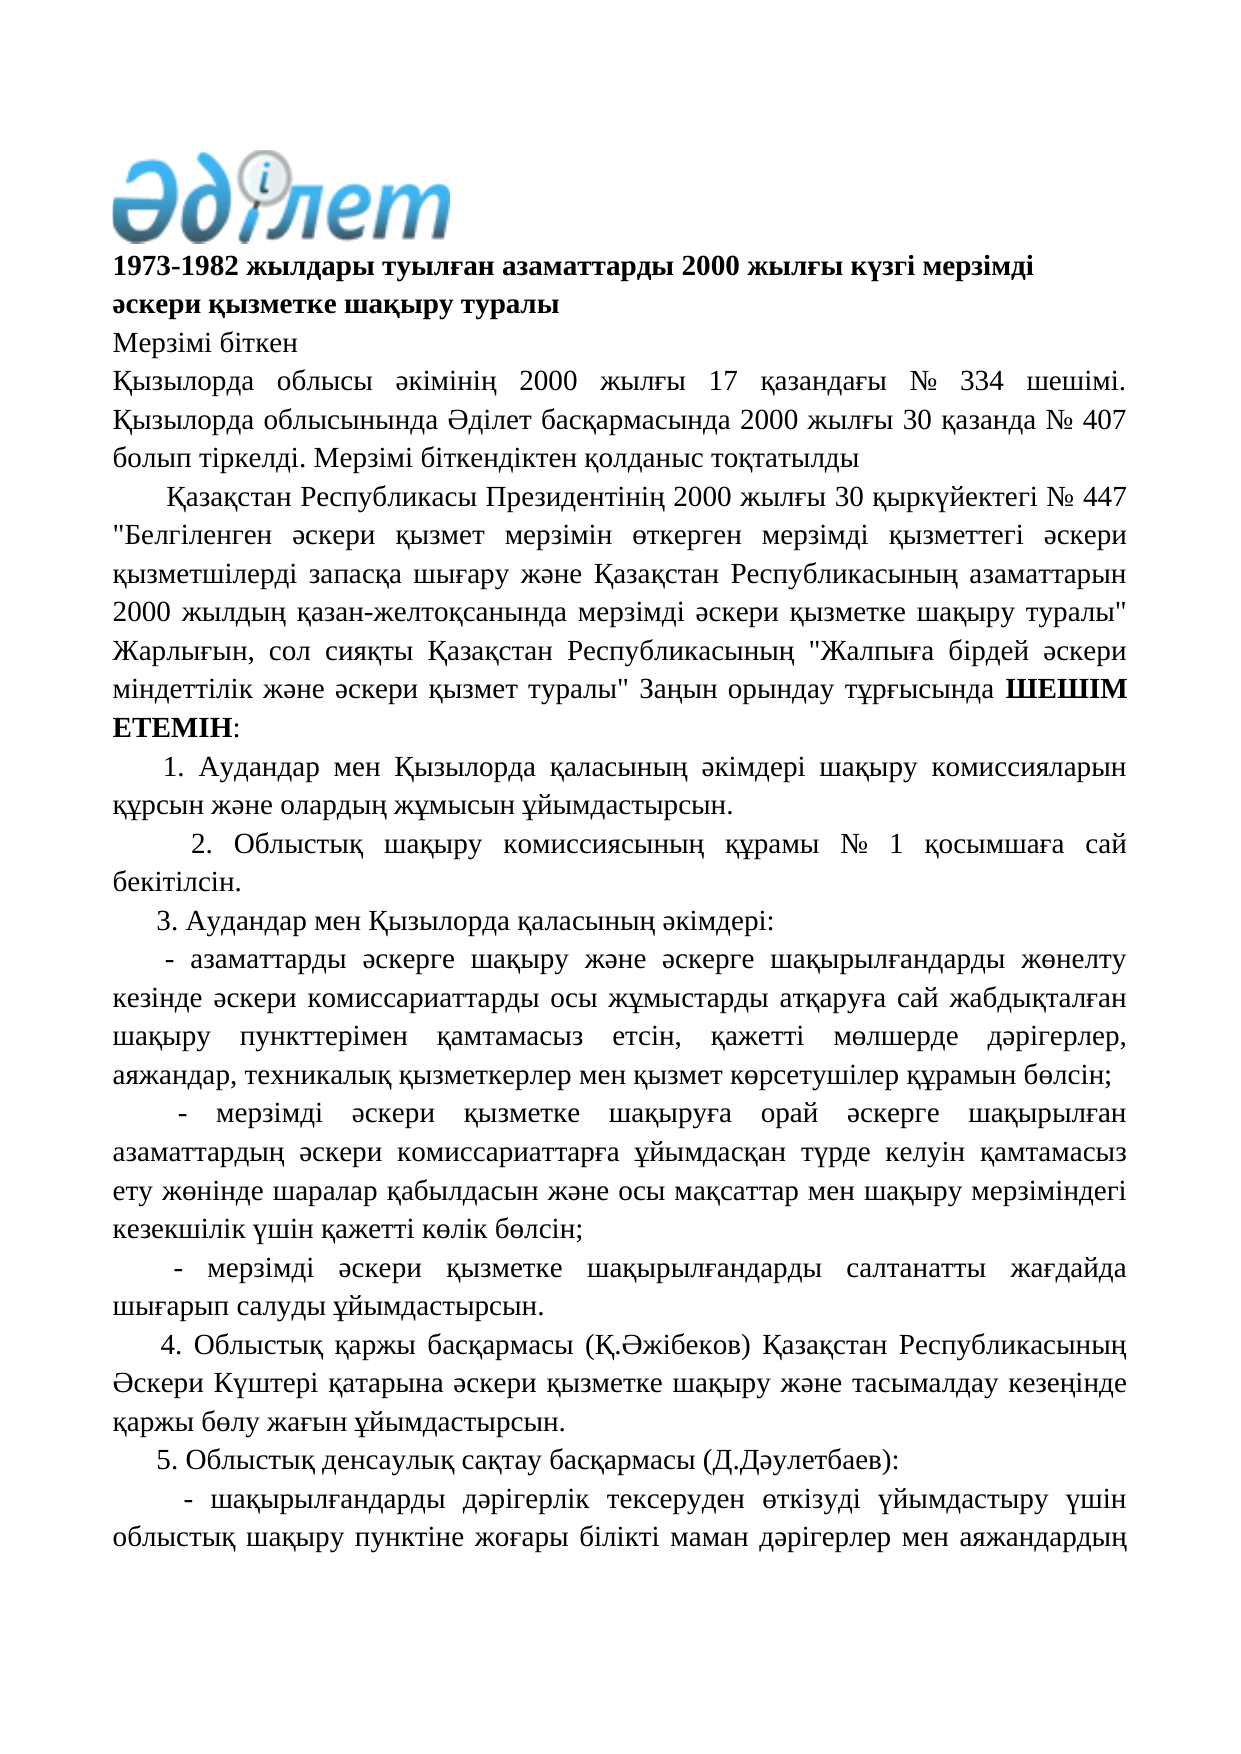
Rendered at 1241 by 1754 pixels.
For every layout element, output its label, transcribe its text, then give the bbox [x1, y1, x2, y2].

text 4. Облыстық қаржы басқармасы (Қ.Әжібеков) Қазақстан Республикасының Әскери Күштері қатарына әскери қызметке шақыру және тасымалдау кезеңінде қаржы бөлу жағын ұйымдастырсын. [112, 1327, 1128, 1437]
text 2. Облыстық шақыру комиссиясының құрамы № 1 қосымшаға сай бекітілсін. [112, 826, 1128, 898]
text Қызылорда облысы әкiмiнің 2000 жылғы 17 қазандағы № 334 шешімі. Қызылорда облысынында Әдiлет басқармасында 2000 жылғы 30 қазанда № 407 болып тiркелдi. Мерзімі біткендіктен қолданыс тоқтатылды [112, 363, 1128, 474]
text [112, 1481, 1128, 1553]
text - мерзімді әскери қызметке шақыруға орай әскерге шақырылған азаматтардың әскери комиссариаттарға ұйымдасқан түрде келуін қамтамасыз ету жөнінде шаралар қабылдасын және осы мақсаттар мен шақыру мерзіміндегі кезекшілік үшін қажетті көлік бөлсін; [112, 1096, 1128, 1245]
text Мерзімі біткен [112, 325, 1128, 358]
text Қазақстан Республикасы Президентінің 2000 жылғы 30 қыркүйектегі № 447 "Белгіленген әскери қызмет мерзімін өткерген мерзімді қызметтегі әскери қызметшілерді запасқа шығару және Қазақстан Республикасының азаматтарын 2000 жылдың қазан-желтоқсанында мерзімді әскери қызметке шақыру туралы" Жарлығын, сол сияқты Қазақстан Республикасының "Жалпыға бірдей әскери міндеттілік және әскери қызмет туралы" Заңын орындау тұрғысында ШЕШІМ ЕТЕМІН: [112, 479, 1128, 744]
text 1973-1982 жылдары туылған азаматтарды 2000 жылғы күзгі мерзімді әскери қызметке шақыру туралы [112, 248, 1128, 320]
text 3. Аудандар мен Қызылорда қаласының әкімдері: [112, 903, 1128, 936]
text - азаматтарды әскерге шақыру және әскерге шақырылғандарды жөнелту кезінде әскери комиссариаттарды осы жұмыстарды атқаруға сай жабдықталған шақыру пункттерімен қамтамасыз етсін, қажетті мөлшерде дәрігерлер, аяжандар, техникалық қызметкерлер мен қызмет көрсетушілер құрамын бөлсін; [112, 941, 1128, 1091]
picture [112, 150, 451, 244]
text - мерзімді әскери қызметке шақырылғандарды салтанатты жағдайда шығарып салуды ұйымдастырсын. [112, 1250, 1128, 1322]
text 5. Облыстық денсаулық сақтау басқармасы (Д.Дәулетбаев): [112, 1442, 1128, 1476]
text 1. Аудандар мен Қызылорда қаласының әкімдері шақыру комиссияларын құрсын және олардың жұмысын ұйымдастырсын. [112, 749, 1128, 821]
